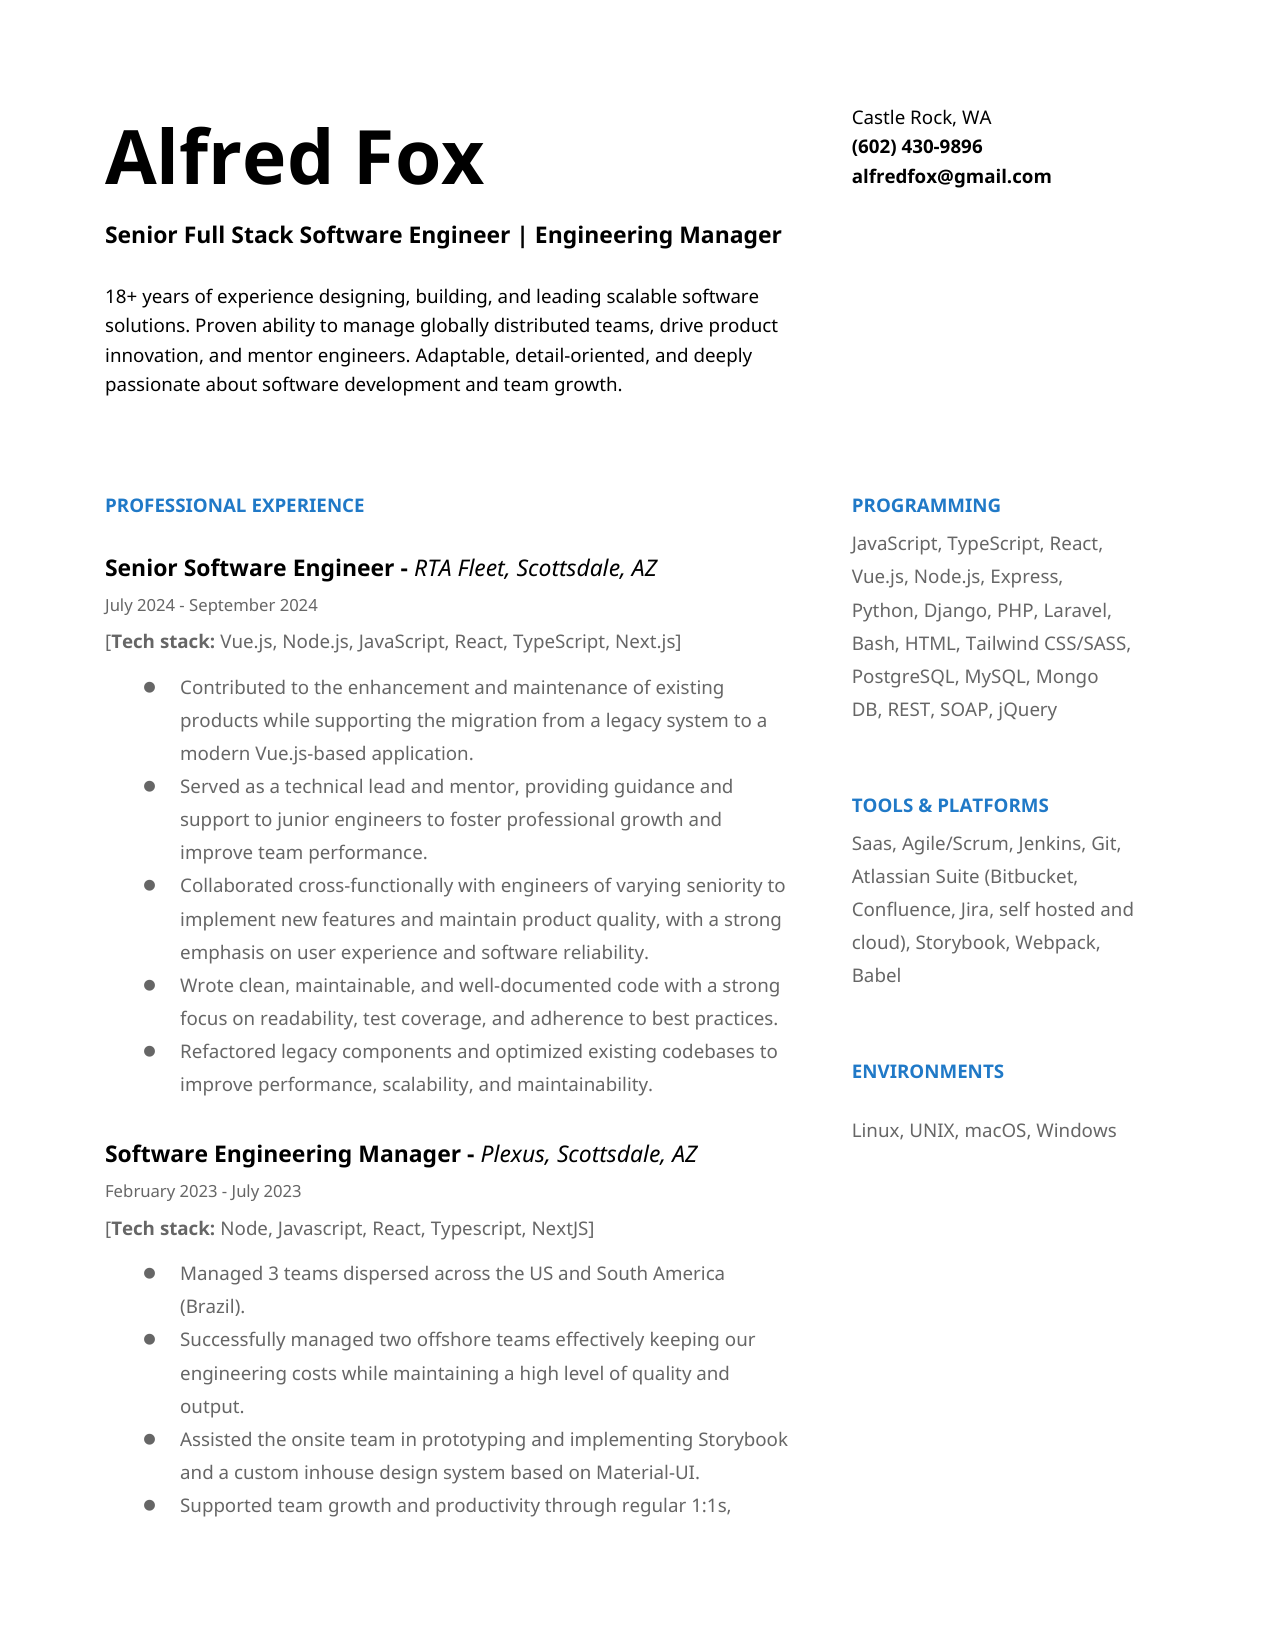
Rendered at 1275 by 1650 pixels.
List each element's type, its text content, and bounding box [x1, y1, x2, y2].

table_header Alfred Fox Senior Full Stack Software Engineer | Engineering Manager 18+ years of experience designing, building, and leading scalable software solutions. Proven ability to manage globally distributed teams, drive product innovation, and mentor engineers. Adaptable, detail-oriented, and deeply passionate about software development and team growth. [90, 90, 837, 415]
table_header Castle Rock, WA (602) 430-9896 alfredfox@gmail.com [837, 90, 1181, 415]
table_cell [90, 415, 837, 1560]
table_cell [837, 415, 1181, 1560]
